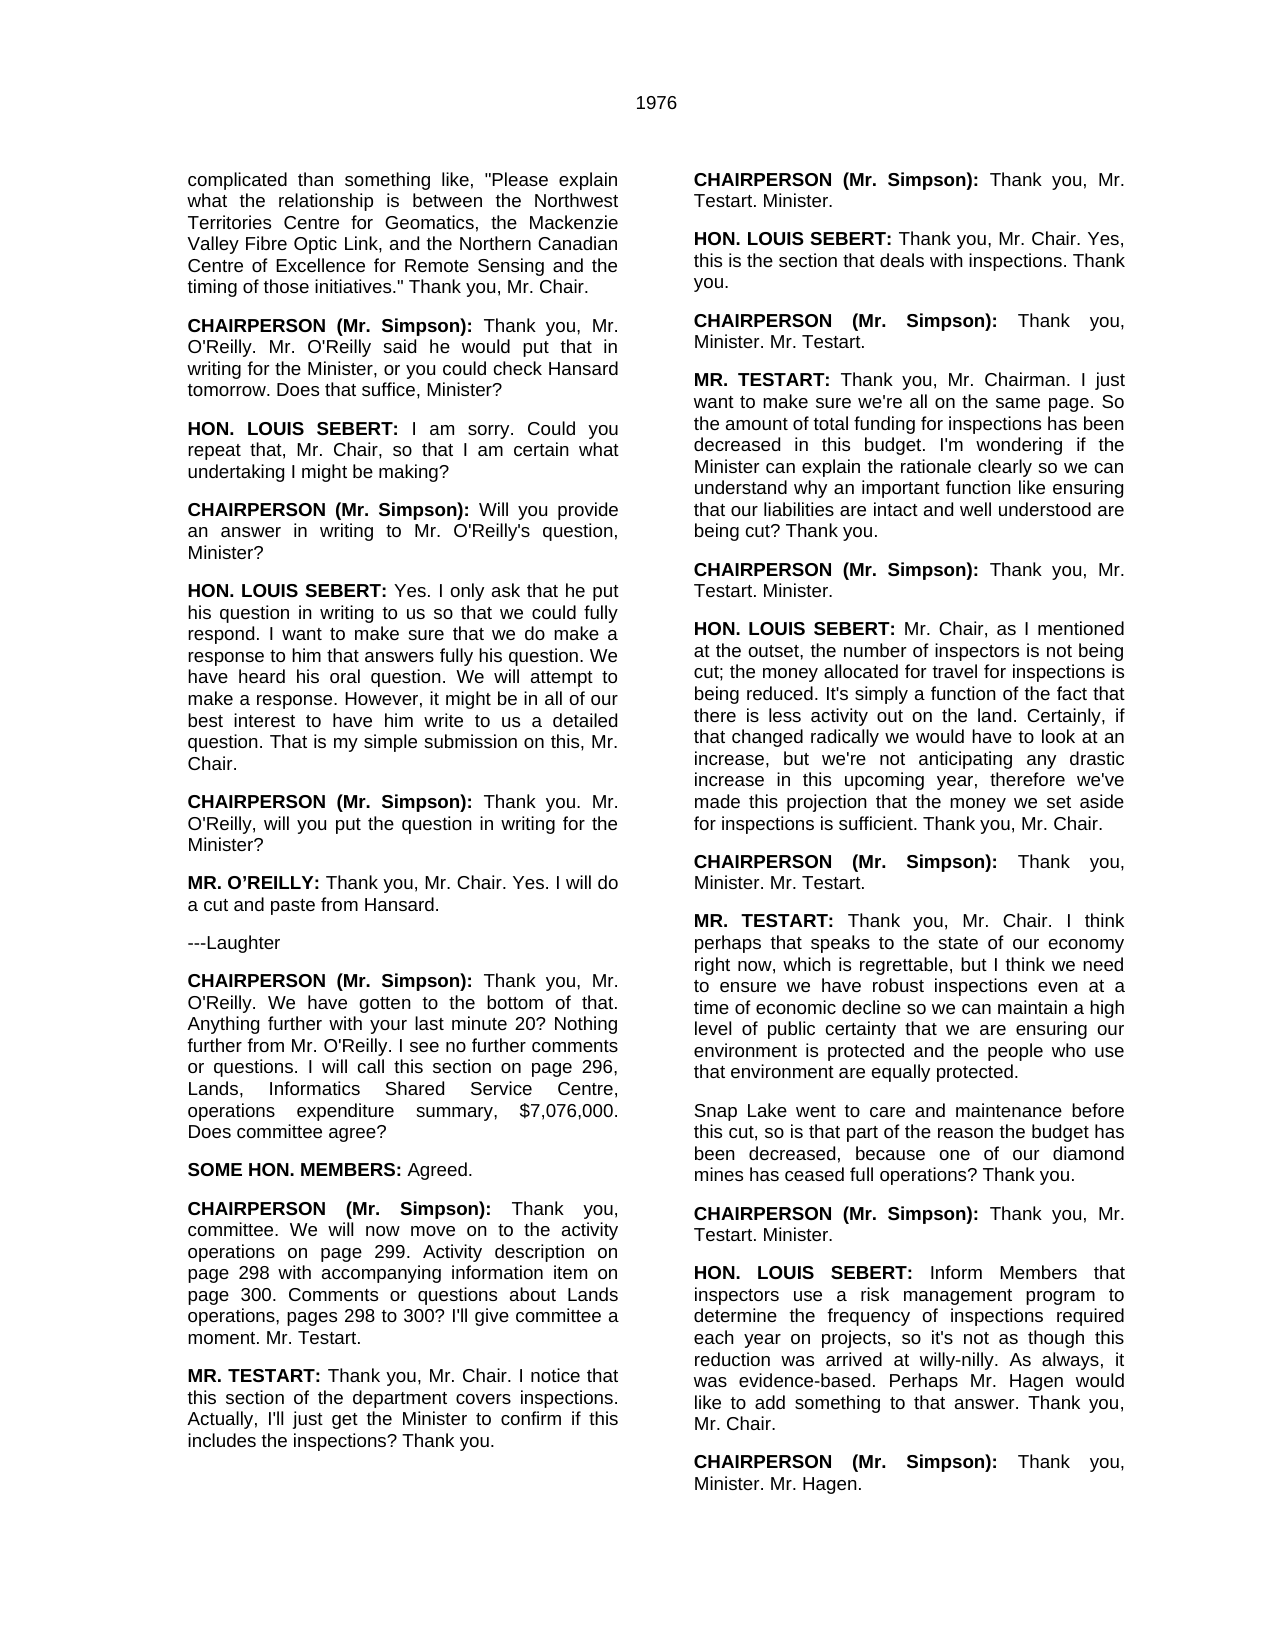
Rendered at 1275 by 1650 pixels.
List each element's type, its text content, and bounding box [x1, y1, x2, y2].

text CHAIRPERSON (Mr. Simpson): Thank you, Mr. O'Reilly. Mr. O'Reilly said he would put that in writing for the Minister, or you could check Hansard tomorrow. Does that suffice, Minister? [187, 314, 619, 401]
text CHAIRPERSON (Mr. Simpson): Thank you, Mr. Testart. Minister. [694, 168, 1125, 211]
text CHAIRPERSON (Mr. Simpson): Thank you, Mr. O'Reilly. We have gotten to the bottom of that. Anything further with your last minute 20? Nothing further from Mr. O'Reilly. I see no further comments or questions. I will call this section on page 296, Lands, Informatics Shared Service Centre, operations expenditure summary, $7,076,000. Does committee agree? [187, 970, 619, 1143]
text CHAIRPERSON (Mr. Simpson): Thank you, Mr. Testart. Minister. [694, 1202, 1125, 1246]
text HON. LOUIS SEBERT: I am sorry. Could you repeat that, Mr. Chair, so that I am certain what undertaking I might be making? [187, 417, 619, 482]
text SOME HON. MEMBERS: Agreed. [187, 1159, 619, 1181]
text Snap Lake went to care and maintenance before this cut, so is that part of the reason the budget has been decreased, because one of our diamond mines has ceased full operations? Thank you. [694, 1099, 1125, 1186]
text CHAIRPERSON (Mr. Simpson): Thank you. Mr. O'Reilly, will you put the question in writing for the Minister? [187, 791, 619, 855]
text CHAIRPERSON (Mr. Simpson): Thank you, Minister. Mr. Testart. [694, 851, 1125, 894]
text CHAIRPERSON (Mr. Simpson): Will you provide an answer in writing to Mr. O'Reilly's question, Minister? [187, 499, 619, 563]
text MR. TESTART: Thank you, Mr. Chairman. I just want to make sure we're all on the same page. So the amount of total funding for inspections has been decreased in this budget. I'm wondering if the Minister can explain the rationale clearly so we can understand why an important function like ensuring that our liabilities are intact and well understood are being cut? Thank you. [694, 369, 1125, 542]
text HON. LOUIS SEBERT: Inform Members that inspectors use a risk management program to determine the frequency of inspections required each year on projects, so it's not as though this reduction was arrived at willy-nilly. As always, it was evidence-based. Perhaps Mr. Hagen would like to add something to that answer. Thank you, Mr. Chair. [694, 1262, 1125, 1435]
text CHAIRPERSON (Mr. Simpson): Thank you, Minister. Mr. Testart. [694, 309, 1125, 353]
text CHAIRPERSON (Mr. Simpson): Thank you, Mr. Testart. Minister. [694, 558, 1125, 602]
text CHAIRPERSON (Mr. Simpson): Thank you, Minister. Mr. Hagen. [694, 1451, 1125, 1494]
text ---Laughter [187, 932, 619, 953]
text CHAIRPERSON (Mr. Simpson): Thank you, committee. We will now move on to the activity operations on page 299. Activity description on page 298 with accompanying information item on page 300. Comments or questions about Lands operations, pages 298 to 300? I'll give committee a moment. Mr. Testart. [187, 1197, 619, 1348]
text HON. LOUIS SEBERT: Mr. Chair, as I mentioned at the outset, the number of inspectors is not being cut; the money allocated for travel for inspections is being reduced. It's simply a function of the fact that there is less activity out on the land. Certainly, if that changed radically we would have to look at an increase, but we're not anticipating any drastic increase in this upcoming year, therefore we've made this projection that the money we set aside for inspections is sufficient. Thank you, Mr. Chair. [694, 618, 1125, 834]
text MR. TESTART: Thank you, Mr. Chair. I think perhaps that speaks to the state of our economy right now, which is regrettable, but I think we need to ensure we have robust inspections even at a time of economic decline so we can maintain a high level of public certainty that we are ensuring our environment is protected and the people who use that environment are equally protected. [694, 910, 1125, 1083]
text MR. TESTART: Thank you, Mr. Chair. I notice that this section of the department covers inspections. Actually, I'll just get the Minister to confirm if this includes the inspections? Thank you. [187, 1365, 619, 1451]
text HON. LOUIS SEBERT: Thank you, Mr. Chair. Yes, this is the section that deals with inspections. Thank you. [694, 228, 1125, 293]
text HON. LOUIS SEBERT: Yes. I only ask that he put his question in writing to us so that we could fully respond. I want to make sure that we do make a response to him that answers fully his question. We have heard his oral question. We will attempt to make a response. However, it might be in all of our best interest to have him write to us a detailed question. That is my simple submission on this, Mr. Chair. [187, 580, 619, 774]
text MR. O’REILLY: Thank you, Mr. Chair. Yes. I will do a cut and paste from Hansard. [187, 872, 619, 915]
